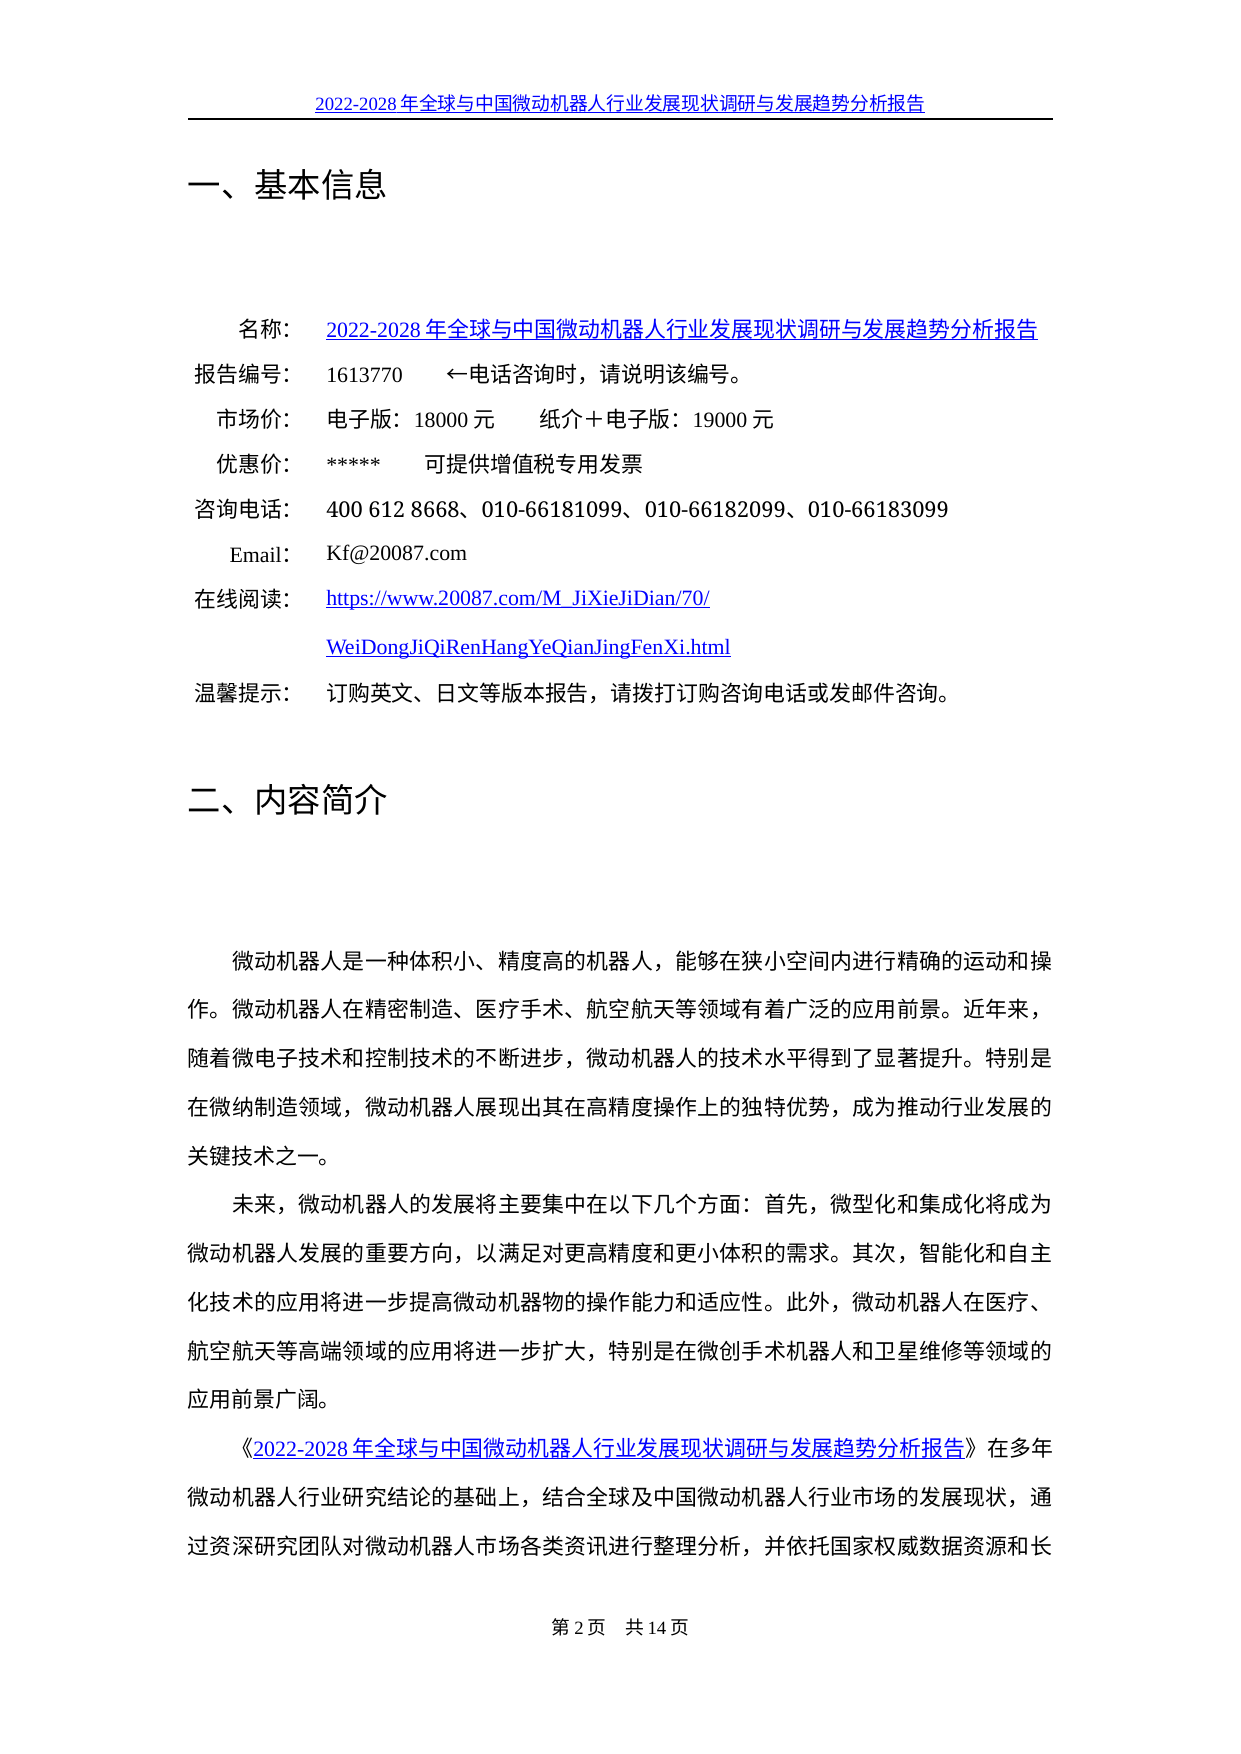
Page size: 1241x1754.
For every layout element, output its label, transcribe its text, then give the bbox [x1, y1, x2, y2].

table_header 2022-2028年全球与中国微动机器人行业发展现状调研与发展趋势分析报告 [315, 312, 1073, 357]
title 二、内容简介 [187, 766, 1053, 831]
table_header 名称： [167, 312, 315, 357]
table_cell 温馨提示： [167, 675, 315, 720]
table_cell 优惠价： [167, 447, 315, 492]
table_cell 在线阅读： [167, 582, 315, 675]
table_cell 订购英文、日文等版本报告，请拨打订购咨询电话或发邮件咨询。 [315, 675, 1073, 720]
table_cell [315, 582, 1073, 675]
table_cell 市场价： [167, 402, 315, 447]
table_cell 电子版：18000 元 纸介＋电子版：19000 元 [315, 402, 1073, 447]
table_cell 1613770 ←电话咨询时，请说明该编号。 [315, 357, 1073, 402]
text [187, 943, 1053, 1561]
table_cell Email： [167, 537, 315, 582]
table_cell 报告编号： [167, 357, 315, 402]
table_cell 咨询电话： [167, 492, 315, 537]
table_cell Kf@20087.com [315, 537, 1073, 582]
title 一、基本信息 [187, 150, 1053, 215]
table_cell ***** 可提供增值税专用发票 [315, 447, 1073, 492]
table_cell 400 612 8668、010-66181099、010-66182099、010-66183099 [315, 492, 1073, 537]
